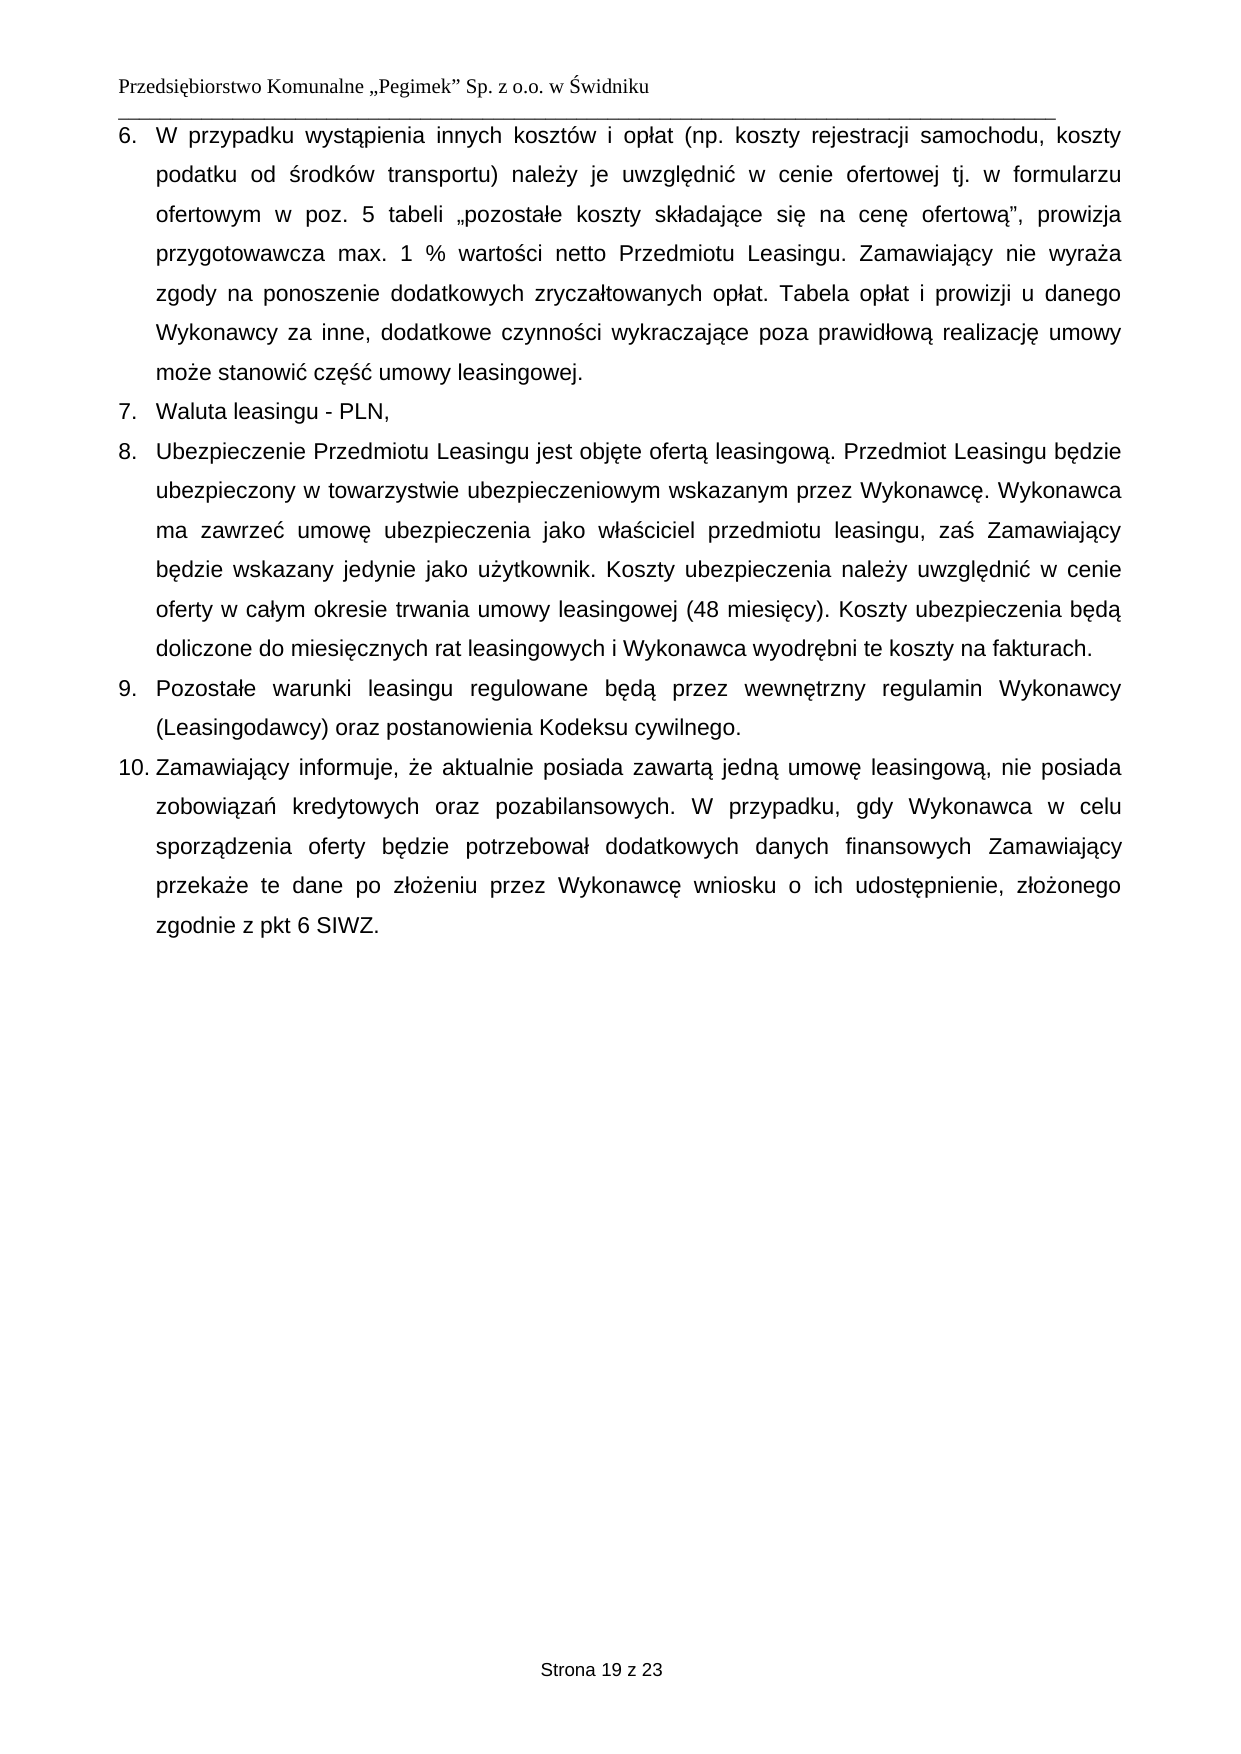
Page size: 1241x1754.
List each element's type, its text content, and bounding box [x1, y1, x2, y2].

list W przypadku wystąpienia innych kosztów i opłat (np. koszty rejestracji samochodu, koszty podatku od środków transportu) należy je uwzględnić w cenie ofertowej tj. w formularzu ofertowym w poz. 5 tabeli „pozostałe koszty składające się na cenę ofertową”, prowizja przygotowawcza max. 1 % wartości netto Przedmiotu Leasingu. Zamawiający nie wyraża zgody na ponoszenie dodatkowych zryczałtowanych opłat. Tabela opłat i prowizji u danego Wykonawcy za inne, dodatkowe czynności wykraczające poza prawidłową realizację umowy może stanowić część umowy leasingowej. [118, 122, 1122, 385]
list Pozostałe warunki leasingu regulowane będą przez wewnętrzny regulamin Wykonawcy (Leasingodawcy) oraz postanowienia Kodeksu cywilnego. [118, 675, 1122, 741]
list Zamawiający informuje, że aktualnie posiada zawartą jedną umowę leasingową, nie posiada zobowiązań kredytowych oraz pozabilansowych. W przypadku, gdy Wykonawca w celu sporządzenia oferty będzie potrzebował dodatkowych danych finansowych Zamawiający przekaże te dane po złożeniu przez Wykonawcę wniosku o ich udostępnienie, złożonego zgodnie z pkt 6 SIWZ. [118, 754, 1122, 938]
list Ubezpieczenie Przedmiotu Leasingu jest objęte ofertą leasingową. Przedmiot Leasingu będzie ubezpieczony w towarzystwie ubezpieczeniowym wskazanym przez Wykonawcę. Wykonawca ma zawrzeć umowę ubezpieczenia jako właściciel przedmiotu leasingu, zaś Zamawiający będzie wskazany jedynie jako użytkownik. Koszty ubezpieczenia należy uwzględnić w cenie oferty w całym okresie trwania umowy leasingowej (48 miesięcy). Koszty ubezpieczenia będą doliczone do miesięcznych rat leasingowych i Wykonawca wyodrębni te koszty na fakturach. [118, 438, 1122, 662]
list Waluta leasingu - PLN, [118, 398, 1122, 425]
